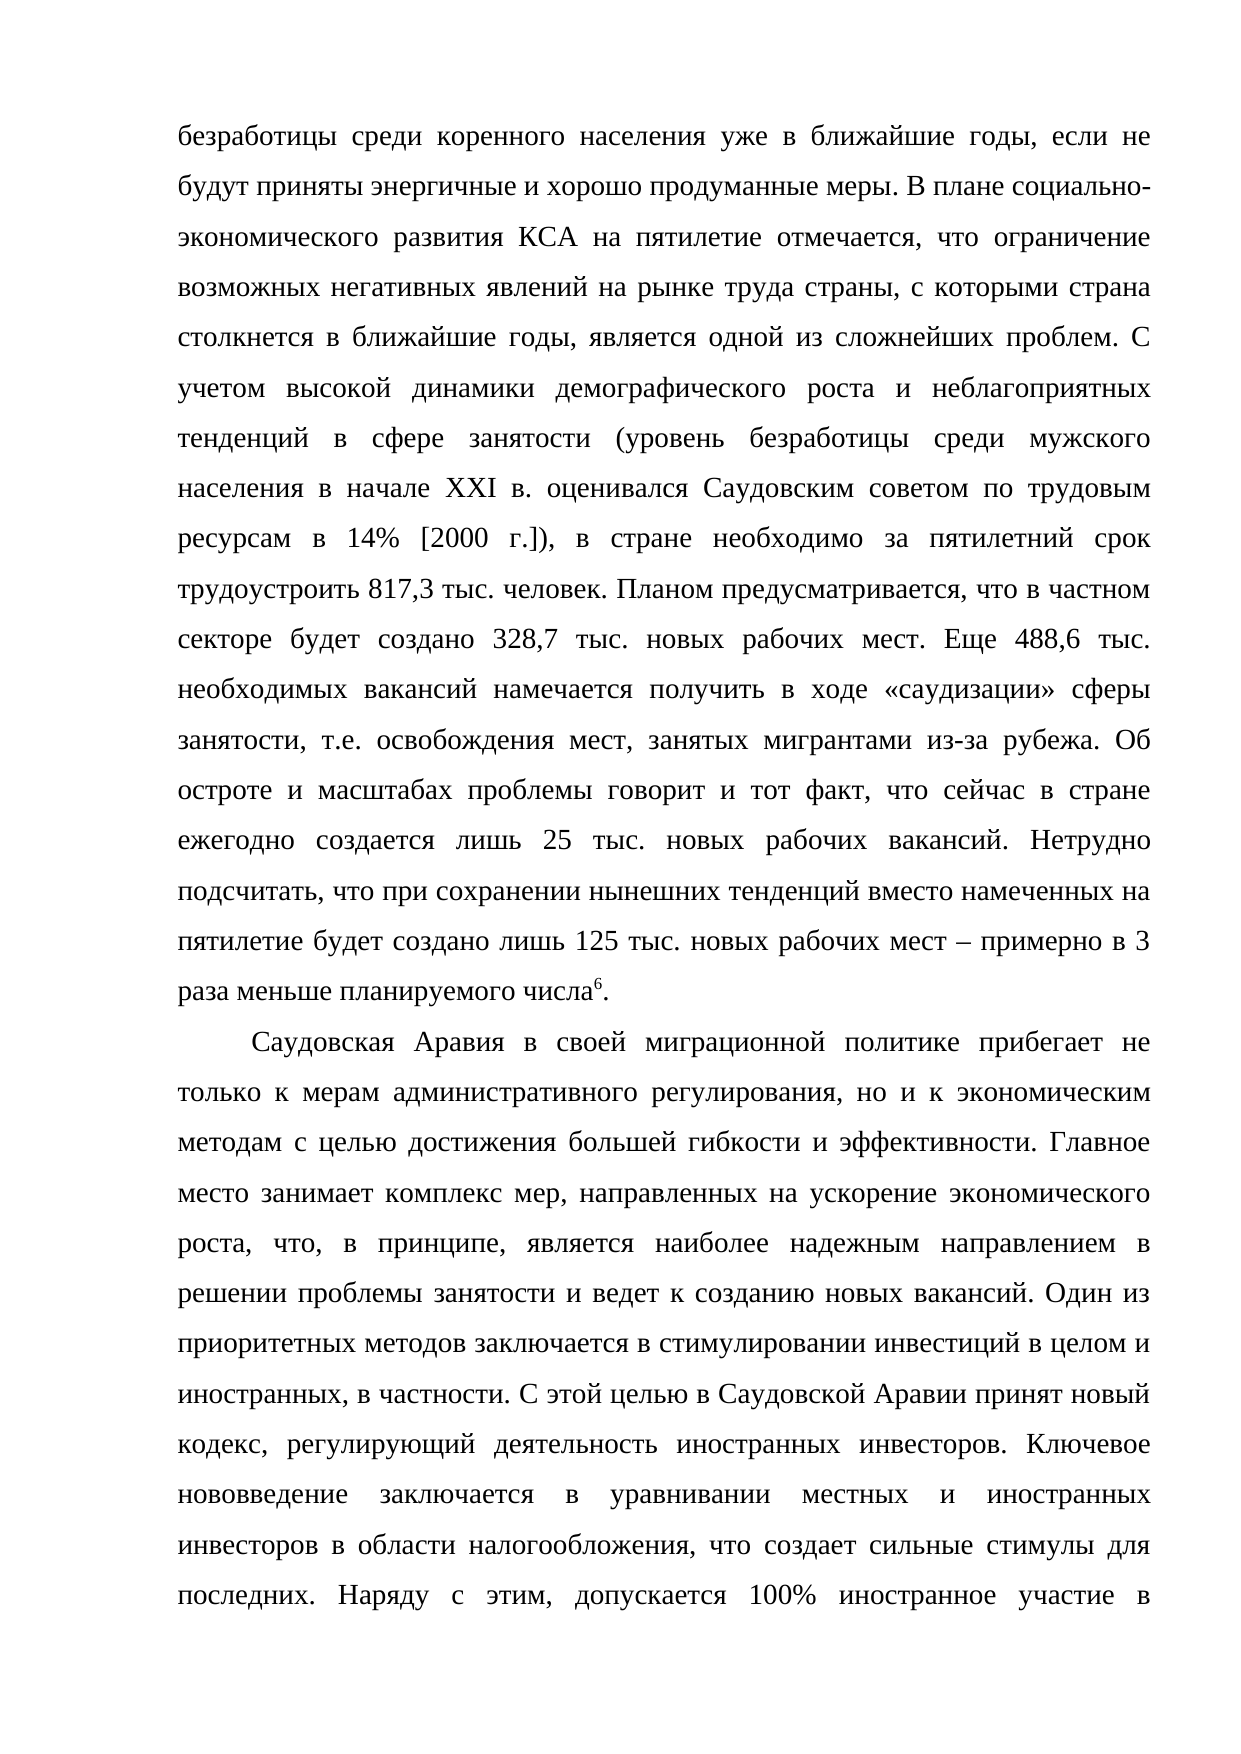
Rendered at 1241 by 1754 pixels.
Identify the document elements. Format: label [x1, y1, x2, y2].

text [177, 118, 1152, 1007]
text [177, 1024, 1152, 1611]
